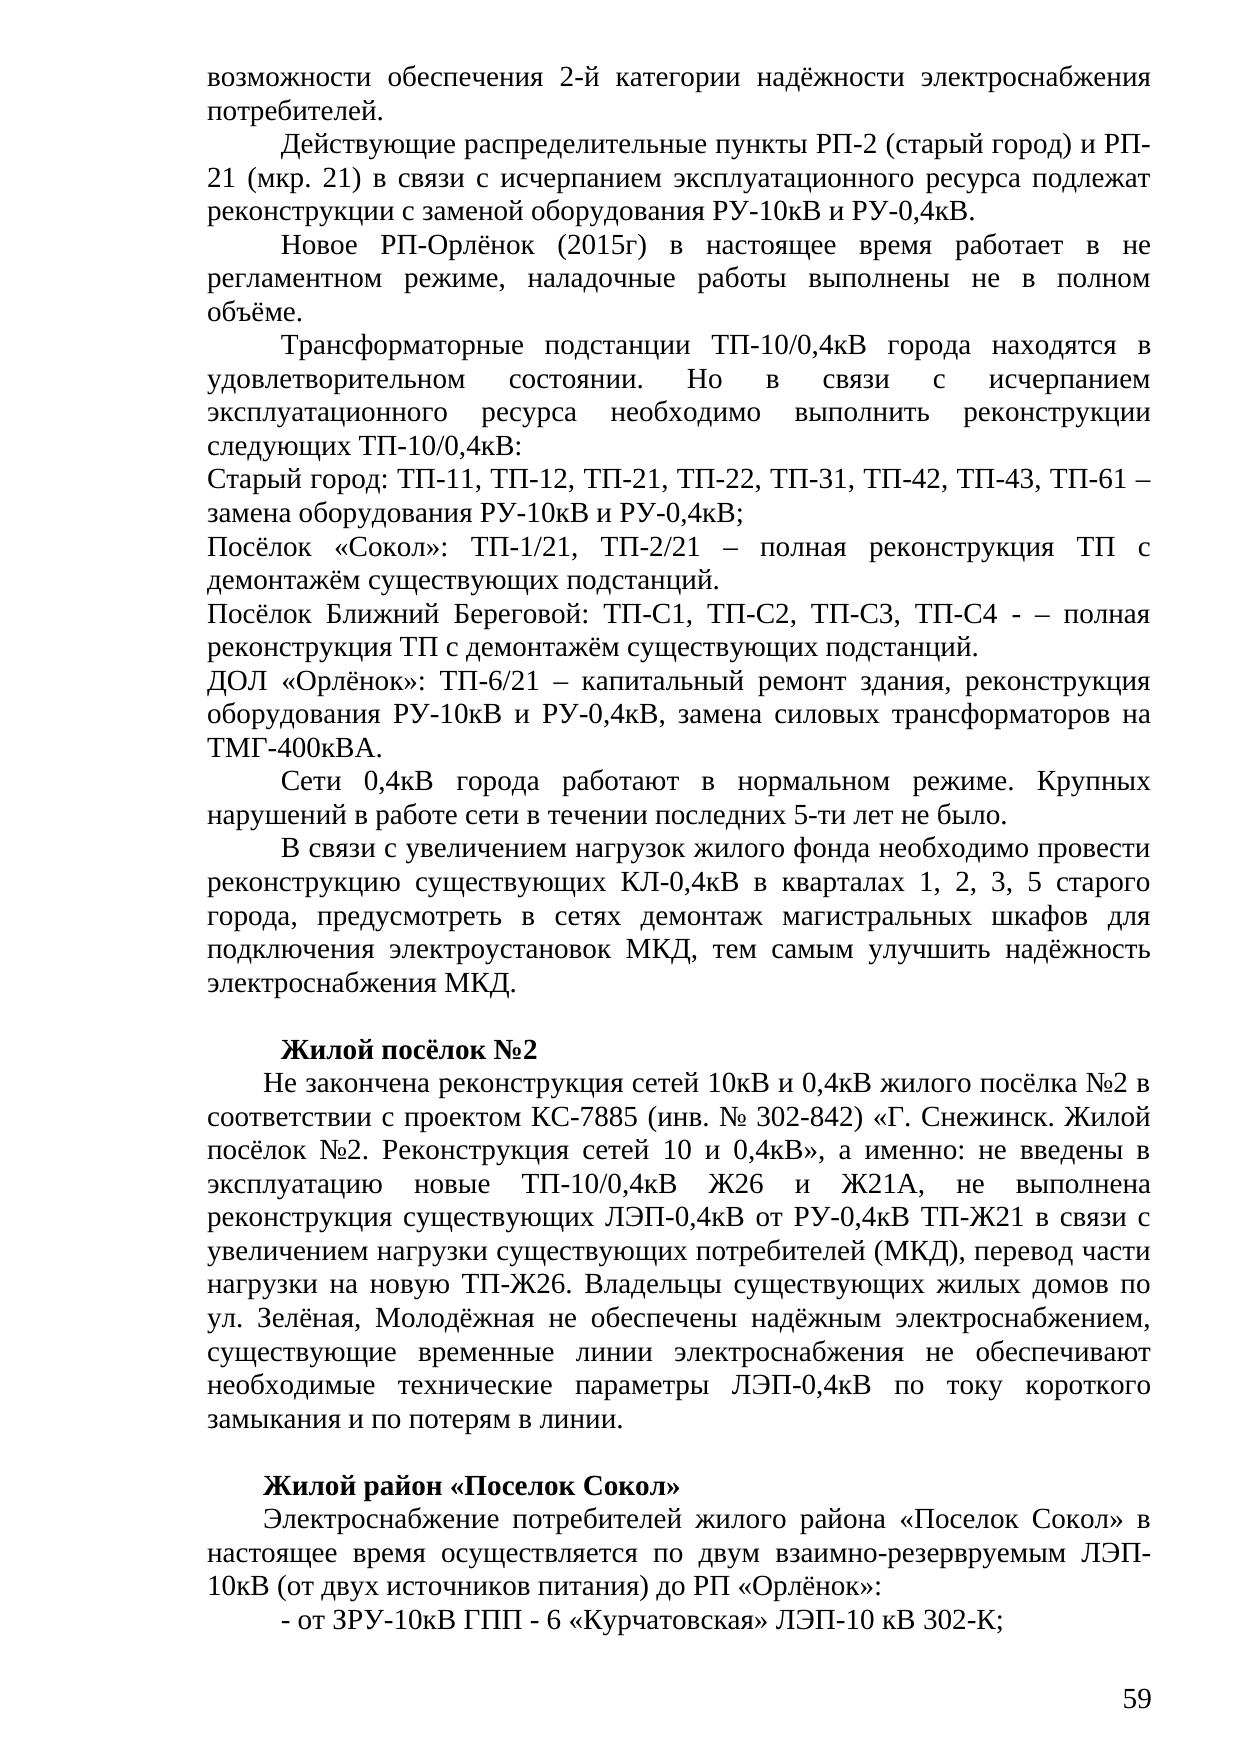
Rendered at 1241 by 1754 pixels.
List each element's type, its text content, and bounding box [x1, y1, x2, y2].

text Трансформаторные подстанции ТП-10/0,4кВ города находятся в удовлетворительном состоянии. Но в связи с исчерпанием эксплуатационного ресурса необходимо выполнить реконструкции следующих ТП-10/0,4кВ: [207, 327, 1152, 462]
text Сети 0,4кВ города работают в нормальном режиме. Крупных нарушений в работе сети в течении последних 5-ти лет не было. [207, 763, 1152, 831]
text Электроснабжение потребителей жилого района «Поселок Сокол» в настоящее время осуществляется по двум взаимно-резервруемым ЛЭП-10кВ (от двух источников питания) до РП «Орлёнок»: [207, 1501, 1152, 1602]
text - от ЗРУ-10кВ ГПП - 6 «Курчатовская» ЛЭП-10 кВ 302-К; [207, 1602, 1152, 1636]
text Посёлок «Сокол»: ТП-1/21, ТП-2/21 – полная реконструкция ТП с демонтажём существующих подстанций. [207, 529, 1152, 596]
text В связи с увеличением нагрузок жилого фонда необходимо провести реконструкцию существующих КЛ-0,4кВ в кварталах 1, 2, 3, 5 старого города, предусмотреть в сетях демонтаж магистральных шкафов для подключения электроустановок МКД, тем самым улучшить надёжность электроснабжения МКД. [207, 831, 1152, 998]
text Не закончена реконструкция сетей 10кВ и 0,4кВ жилого посёлка №2 в соответствии с проектом КС-7885 (инв. № 302-842) «Г. Снежинск. Жилой посёлок №2. Реконструкция сетей 10 и 0,4кВ», а именно: не введены в эксплуатацию новые ТП-10/0,4кВ Ж26 и Ж21А, не выполнена реконструкция существующих ЛЭП-0,4кВ от РУ-0,4кВ ТП-Ж21 в связи с увеличением нагрузки существующих потребителей (МКД), перевод части нагрузки на новую ТП-Ж26. Владельцы существующих жилых домов по ул. Зелёная, Молодёжная не обеспечены надёжным электроснабжением, существующие временные линии электроснабжения не обеспечивают необходимые технические параметры ЛЭП-0,4кВ по току короткого замыкания и по потерям в линии. [207, 1065, 1152, 1434]
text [207, 59, 1152, 126]
text Новое РП-Орлёнок (2015г) в настоящее время работает в не регламентном режиме, наладочные работы выполнены не в полном объёме. [207, 227, 1152, 327]
text Жилой район «Поселок Сокол» [207, 1468, 1152, 1501]
text ДОЛ «Орлёнок»: ТП-6/21 – капитальный ремонт здания, реконструкция оборудования РУ-10кВ и РУ-0,4кВ, замена силовых трансформаторов на ТМГ-400кВА. [207, 663, 1152, 763]
text Действующие распределительные пункты РП-2 (старый город) и РП-21 (мкр. 21) в связи с исчерпанием эксплуатационного ресурса подлежат реконструкции с заменой оборудования РУ-10кВ и РУ-0,4кВ. [207, 126, 1152, 227]
text Посёлок Ближний Береговой: ТП-С1, ТП-С2, ТП-С3, ТП-С4 - – полная реконструкция ТП с демонтажём существующих подстанций. [207, 596, 1152, 663]
text Жилой посёлок №2 [207, 1032, 1152, 1065]
text Старый город: ТП-11, ТП-12, ТП-21, ТП-22, ТП-31, ТП-42, ТП-43, ТП-61 – замена оборудования РУ-10кВ и РУ-0,4кВ; [207, 462, 1152, 529]
